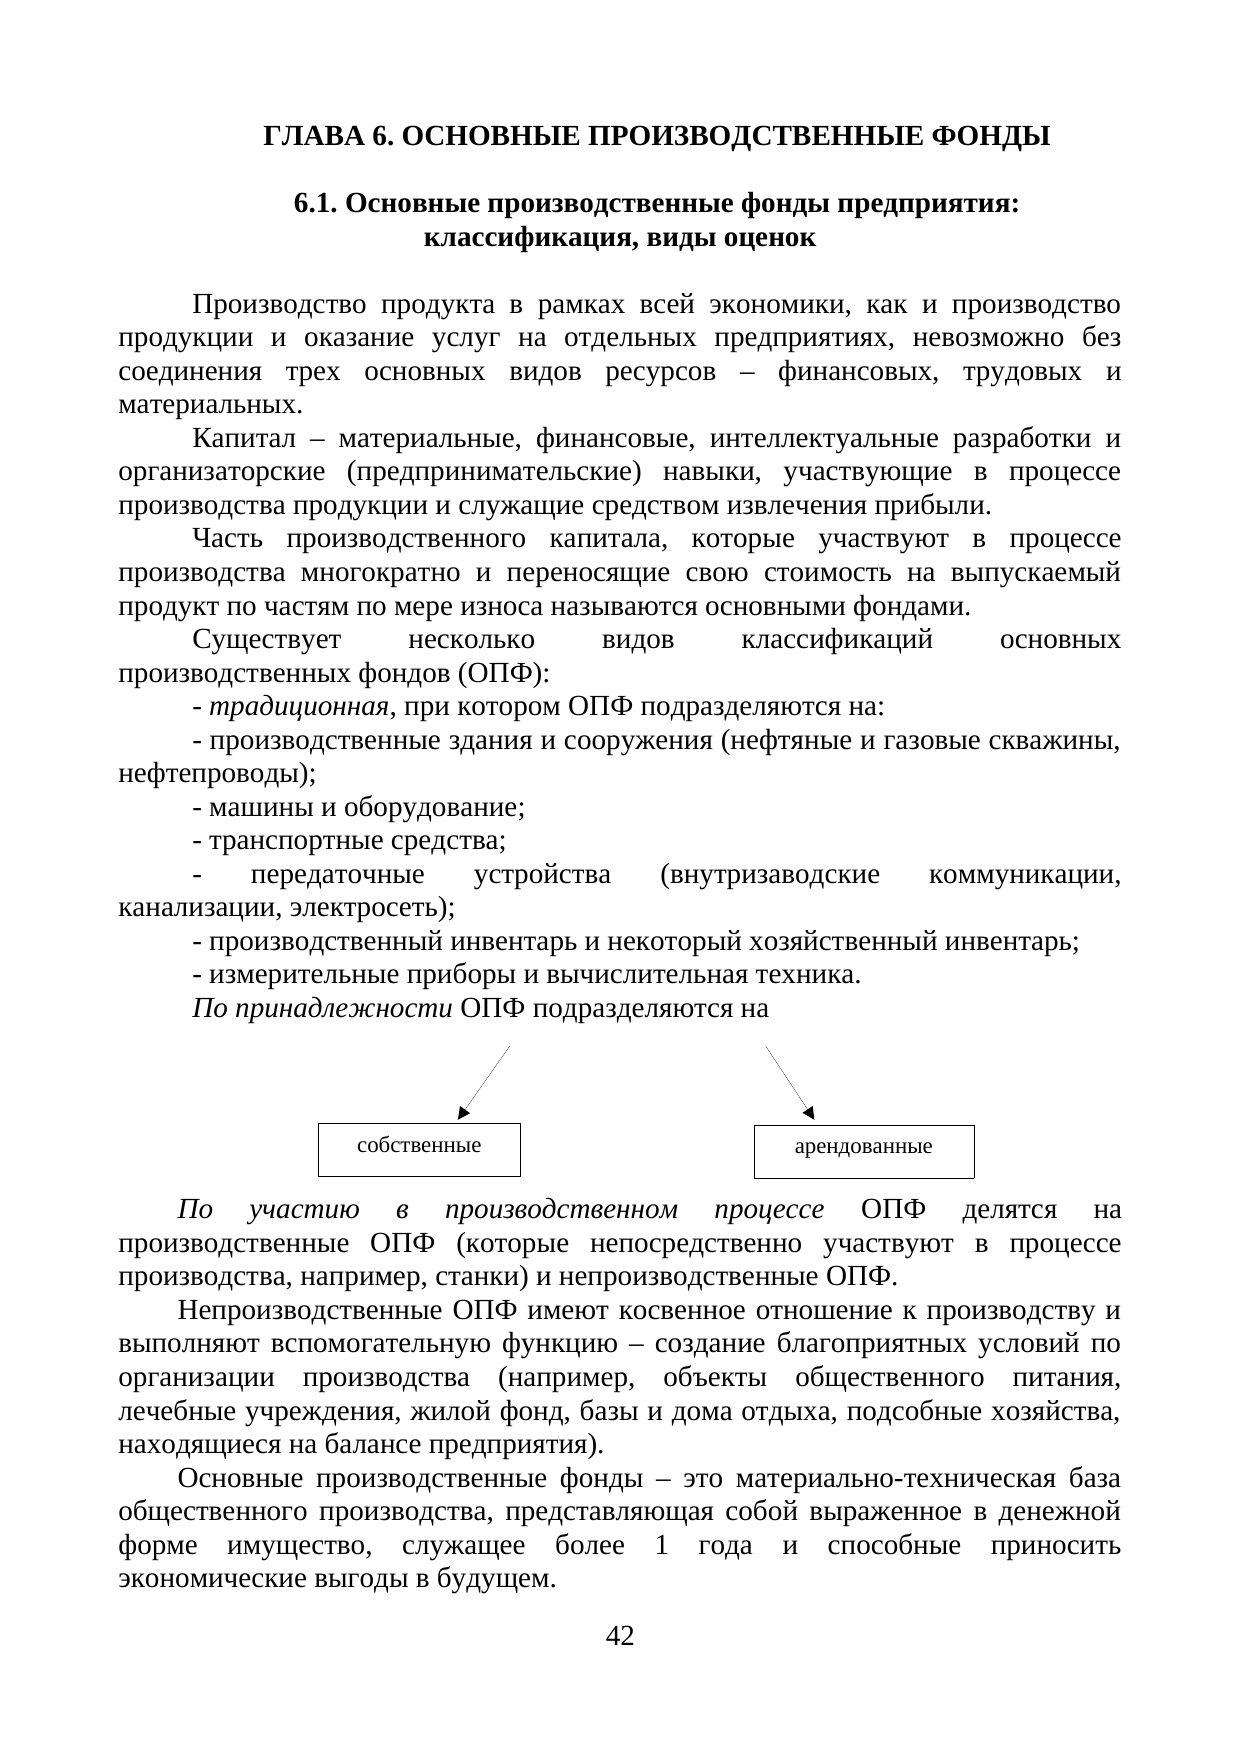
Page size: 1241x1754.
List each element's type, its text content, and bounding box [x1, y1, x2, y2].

text - передаточные устройства (внутризаводские коммуникации, канализации, электросеть); [118, 856, 1122, 923]
text Существует несколько видов классификаций основных производственных фондов (ОПФ): [118, 621, 1122, 688]
text Часть производственного капитала, которые участвуют в процессе производства многократно и переносящие свою стоимость на выпускаемый продукт по частям по мере износа называются основными фондами. [118, 521, 1122, 621]
text - измерительные приборы и вычислительная техника. [118, 957, 1122, 990]
text Производство продукта в рамках всей экономики, как и производство продукции и оказание услуг на отдельных предприятиях, невозможно без соединения трех основных видов ресурсов – финансовых, трудовых и материальных. [118, 286, 1122, 420]
text Непроизводственные ОПФ имеют косвенное отношение к производству и выполняют вспомогательную функцию – создание благоприятных условий по организации производства (например, объекты общественного питания, лечебные учреждения, жилой фонд, базы и дома отдыха, подсобные хозяйства, находящиеся на балансе предприятия). [118, 1292, 1122, 1460]
text - традиционная, при котором ОПФ подразделяются на: [118, 688, 1122, 722]
text По участию в производственном процессе ОПФ делятся на производственные ОПФ (которые непосредственно участвуют в процессе производства, например, станки) и непроизводственные ОПФ. [118, 1191, 1122, 1292]
text Основные производственные фонды – это материально-техническая база общественного производства, представляющая собой выраженное в денежной форме имущество, служащее более 1 года и способные приносить экономические выгоды в будущем. [118, 1460, 1122, 1594]
text Капитал – материальные, финансовые, интеллектуальные разработки и организаторские (предпринимательские) навыки, участвующие в процессе производства продукции и служащие средством извлечения прибыли. [118, 420, 1122, 521]
text - машины и оборудование; [118, 789, 1122, 822]
text - транспортные средства; [118, 822, 1122, 856]
text - производственные здания и сооружения (нефтяные и газовые скважины, нефтепроводы); [118, 722, 1122, 789]
text По принадлежности ОПФ подразделяются на [118, 990, 1122, 1024]
text - производственный инвентарь и некоторый хозяйственный инвентарь; [118, 923, 1122, 957]
text ГЛАВА 6. ОСНОВНЫЕ ПРОИЗВОДСТВЕННЫЕ ФОНДЫ [118, 118, 1122, 152]
text 6.1. Основные производственные фонды предприятия: классификация, виды оценок [118, 185, 1122, 252]
